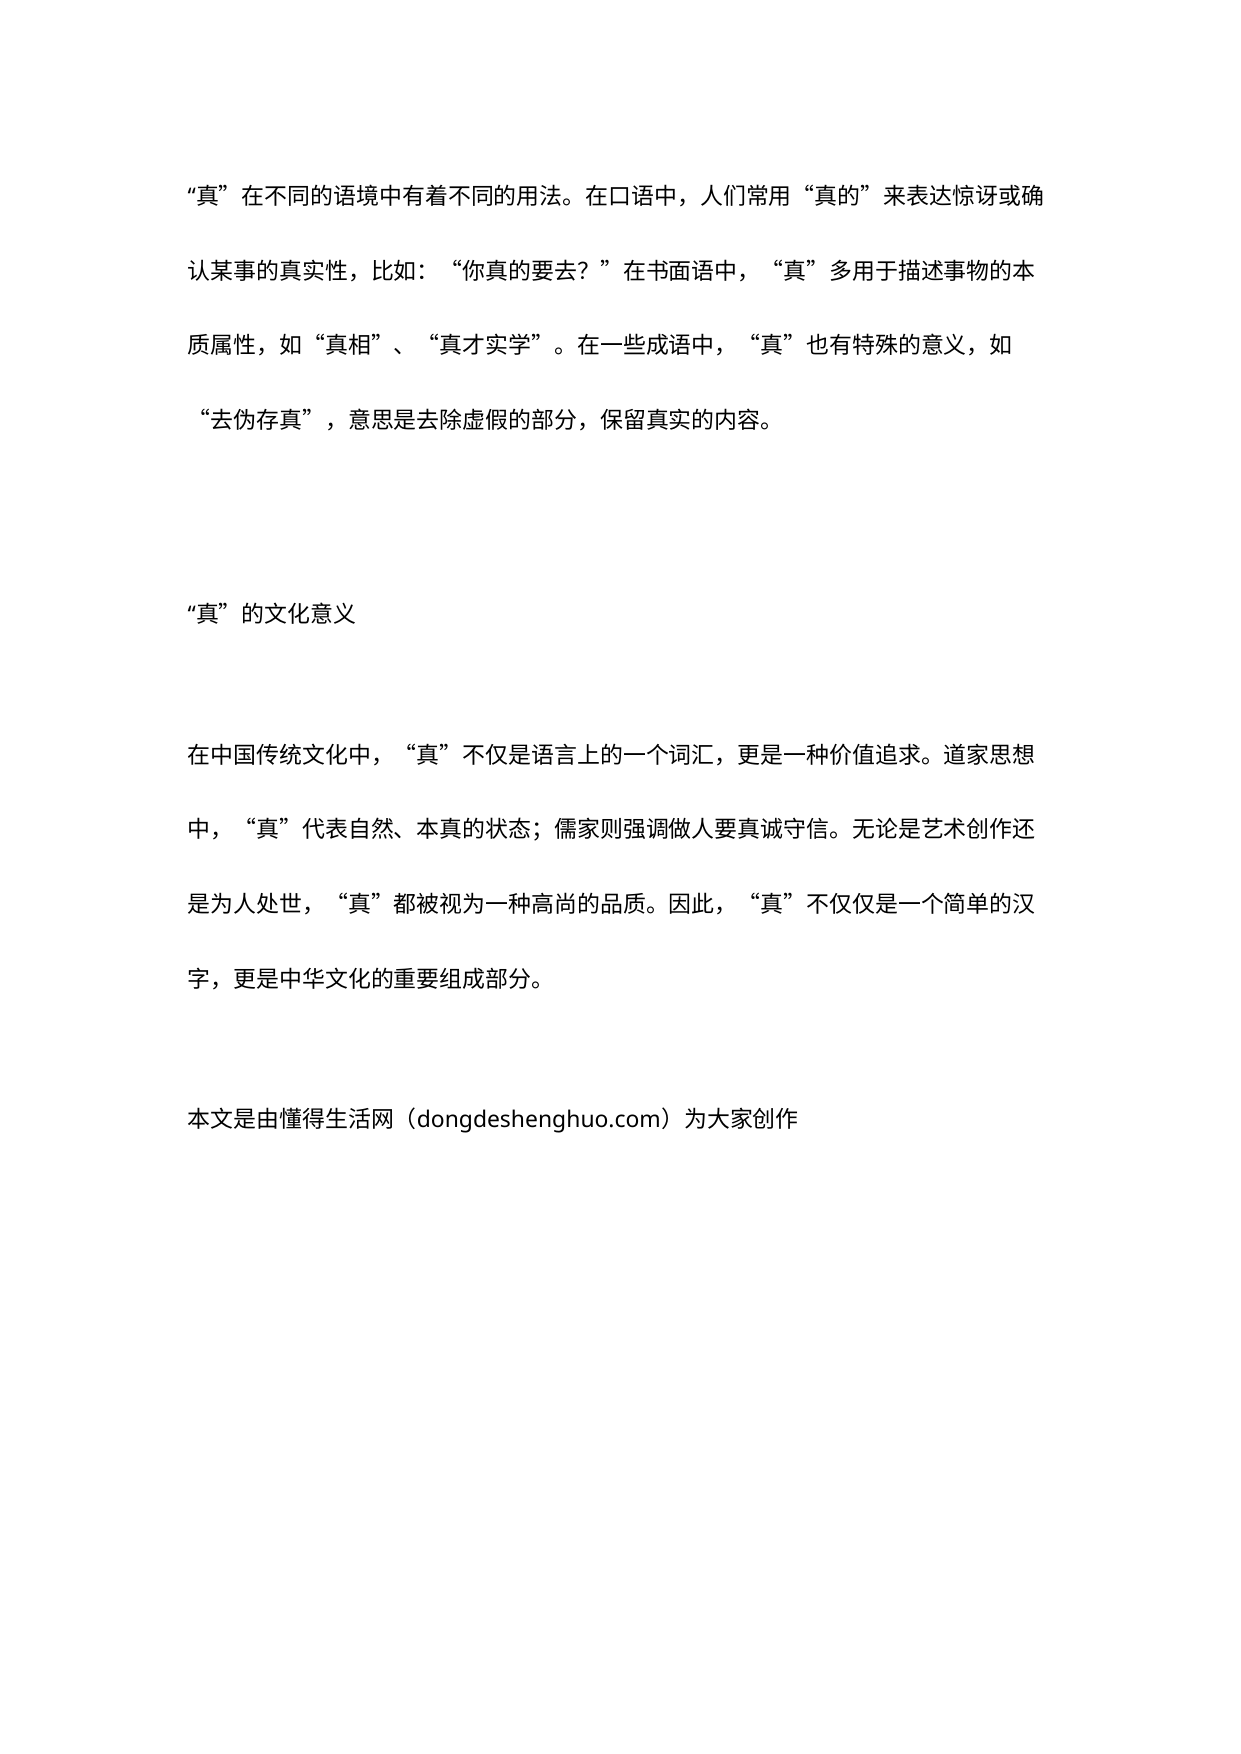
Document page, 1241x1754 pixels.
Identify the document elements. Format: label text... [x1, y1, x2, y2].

text 本文是由懂得生活网（dongdeshenghuo.com）为大家创作 [187, 1085, 1053, 1150]
text 在中国传统文化中，“真”不仅是语言上的一个词汇，更是一种价值追求。道家思想中，“真”代表自然、本真的状态；儒家则强调做人要真诚守信。无论是艺术创作还是为人处世，“真”都被视为一种高尚的品质。因此，“真”不仅仅是一个简单的汉字，更是中华文化的重要组成部分。 [187, 721, 1053, 1010]
text “真”的文化意义 [187, 580, 1053, 645]
text “真”在不同的语境中有着不同的用法。在口语中，人们常用“真的”来表达惊讶或确认某事的真实性，比如：“你真的要去？”在书面语中，“真”多用于描述事物的本质属性，如“真相”、“真才实学”。在一些成语中，“真”也有特殊的意义，如“去伪存真”，意思是去除虚假的部分，保留真实的内容。 [187, 162, 1053, 451]
